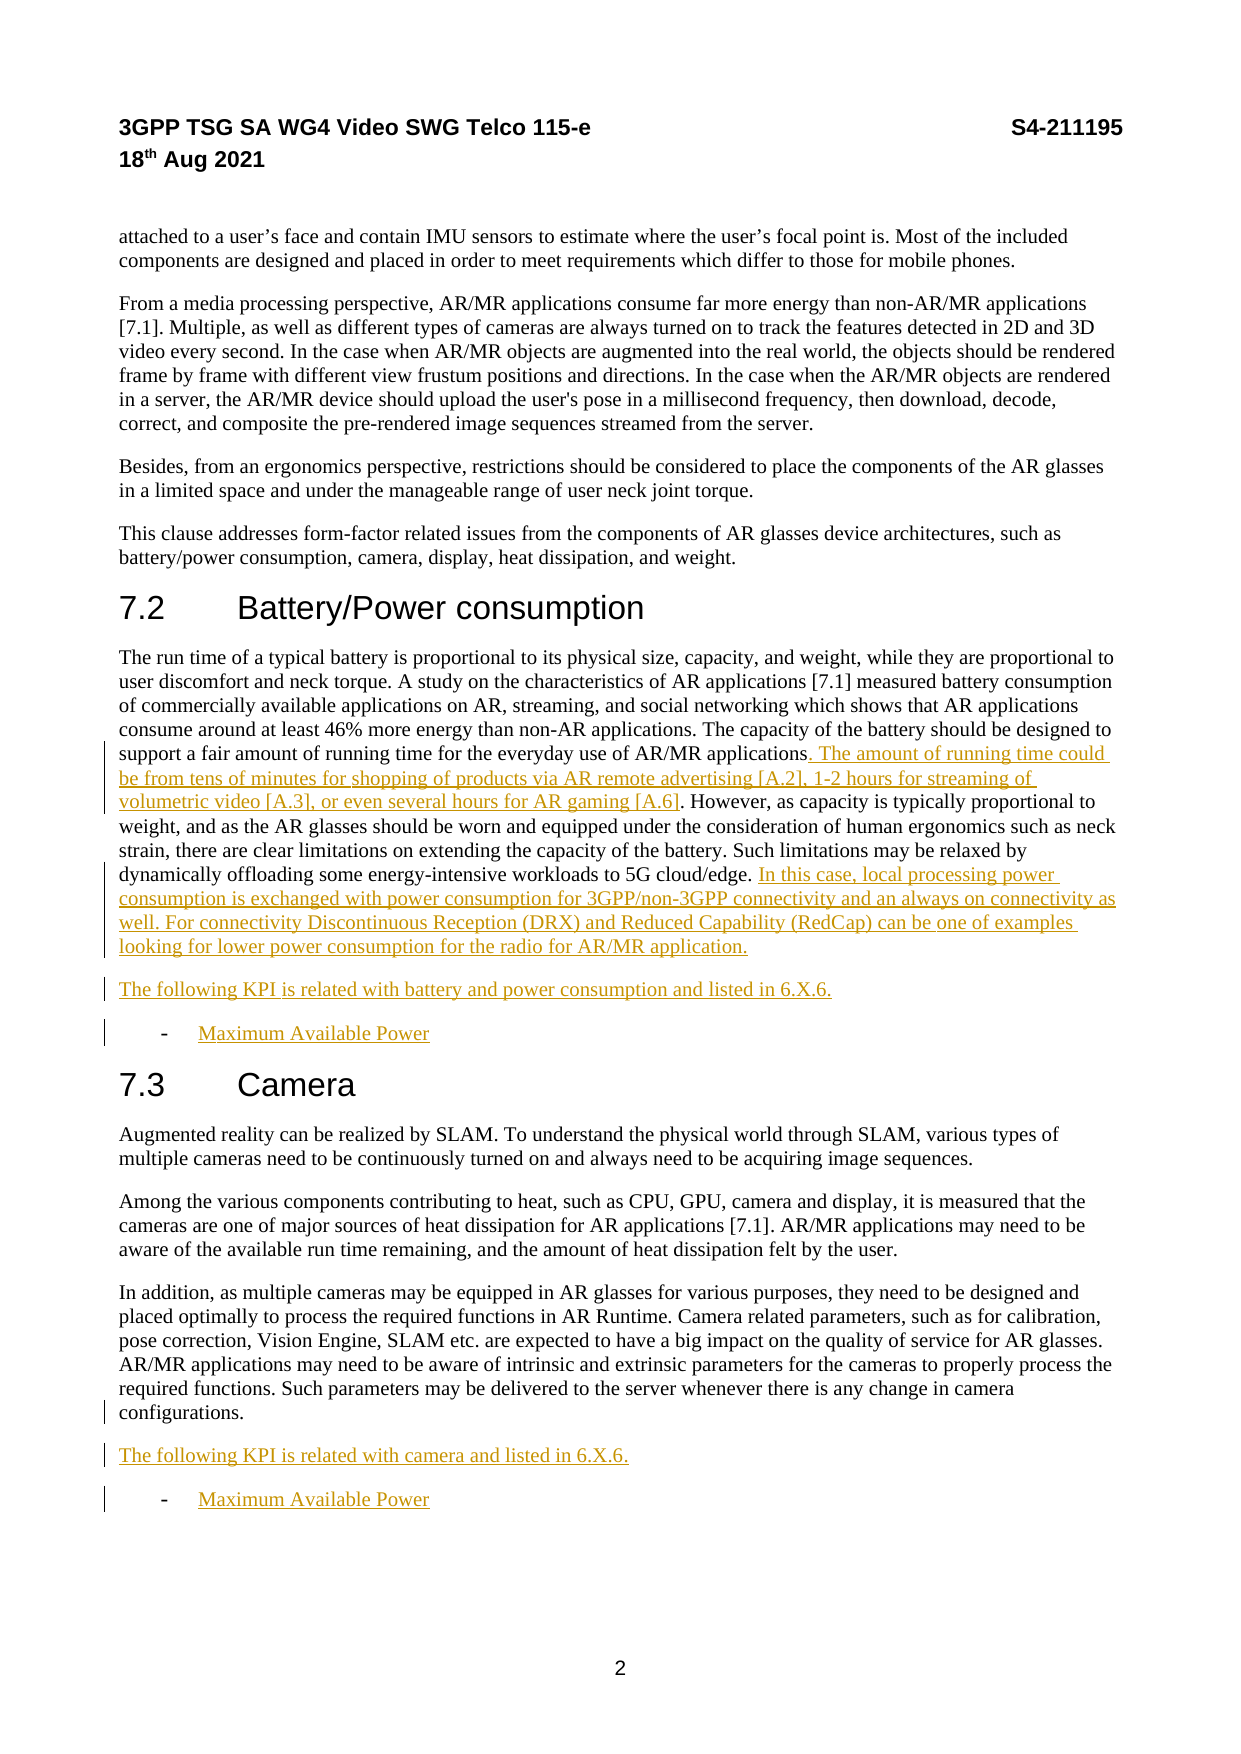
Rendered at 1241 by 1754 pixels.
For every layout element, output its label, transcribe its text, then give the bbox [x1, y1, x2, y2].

text The run time of a typical battery is proportional to its physical size, capacity, and weight, while they are proportional to user discomfort and neck torque. A study on the characteristics of AR applications [7.1] measured battery consumption of commercially available applications on AR, streaming, and social networking which shows that AR applications consume around at least 46% more energy than non-AR applications. The capacity of the battery should be designed to support a fair amount of running time for the everyday use of AR/MR applications. However, as capacity is typically proportional to weight, and as the AR glasses should be worn and equipped under the consideration of human ergonomics such as neck strain, there are clear limitations on extending the capacity of the battery. Such limitations may be relaxed by dynamically offloading some energy-intensive workloads to 5G cloud/edge. [119, 645, 1121, 958]
text Besides, from an ergonomics perspective, restrictions should be considered to place the components of the AR glasses in a limited space and under the manageable range of user neck joint torque. [119, 454, 1121, 502]
subtitle 7.2 Battery/Power consumption [119, 588, 1121, 626]
text This clause addresses form-factor related issues from the components of AR glasses device architectures, such as battery/power consumption, camera, display, heat dissipation, and weight. [119, 521, 1121, 569]
text In addition, as multiple cameras may be equipped in AR glasses for various purposes, they need to be designed and placed optimally to process the required functions in AR Runtime. Camera related parameters, such as for calibration, pose correction, Vision Engine, SLAM etc. are expected to have a big impact on the quality of service for AR glasses. AR/MR applications may need to be aware of intrinsic and extrinsic parameters for the cameras to properly process the required functions. Such parameters may be delivered to the server whenever there is any change in camera configurations. [119, 1279, 1121, 1424]
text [119, 224, 1121, 272]
text From a media processing perspective, AR/MR applications consume far more energy than non-AR/MR applications [7.1]. Multiple, as well as different types of cameras are always turned on to track the features detected in 2D and 3D video every second. In the case when AR/MR objects are augmented into the real world, the objects should be rendered frame by frame with different view frustum positions and directions. In the case when the AR/MR objects are rendered in a server, the AR/MR device should upload the user's pose in a millisecond frequency, then download, decode, correct, and composite the pre-rendered image sequences streamed from the server. [119, 291, 1121, 435]
text Augmented reality can be realized by SLAM. To understand the physical world through SLAM, various types of multiple cameras need to be continuously turned on and always need to be acquiring image sequences. [119, 1122, 1121, 1170]
subtitle 7.3 Camera [119, 1064, 1121, 1103]
text Among the various components contributing to heat, such as CPU, GPU, camera and display, it is measured that the cameras are one of major sources of heat dissipation for AR applications [7.1]. AR/MR applications may need to be aware of the available run time remaining, and the amount of heat dissipation felt by the user. [119, 1189, 1121, 1261]
